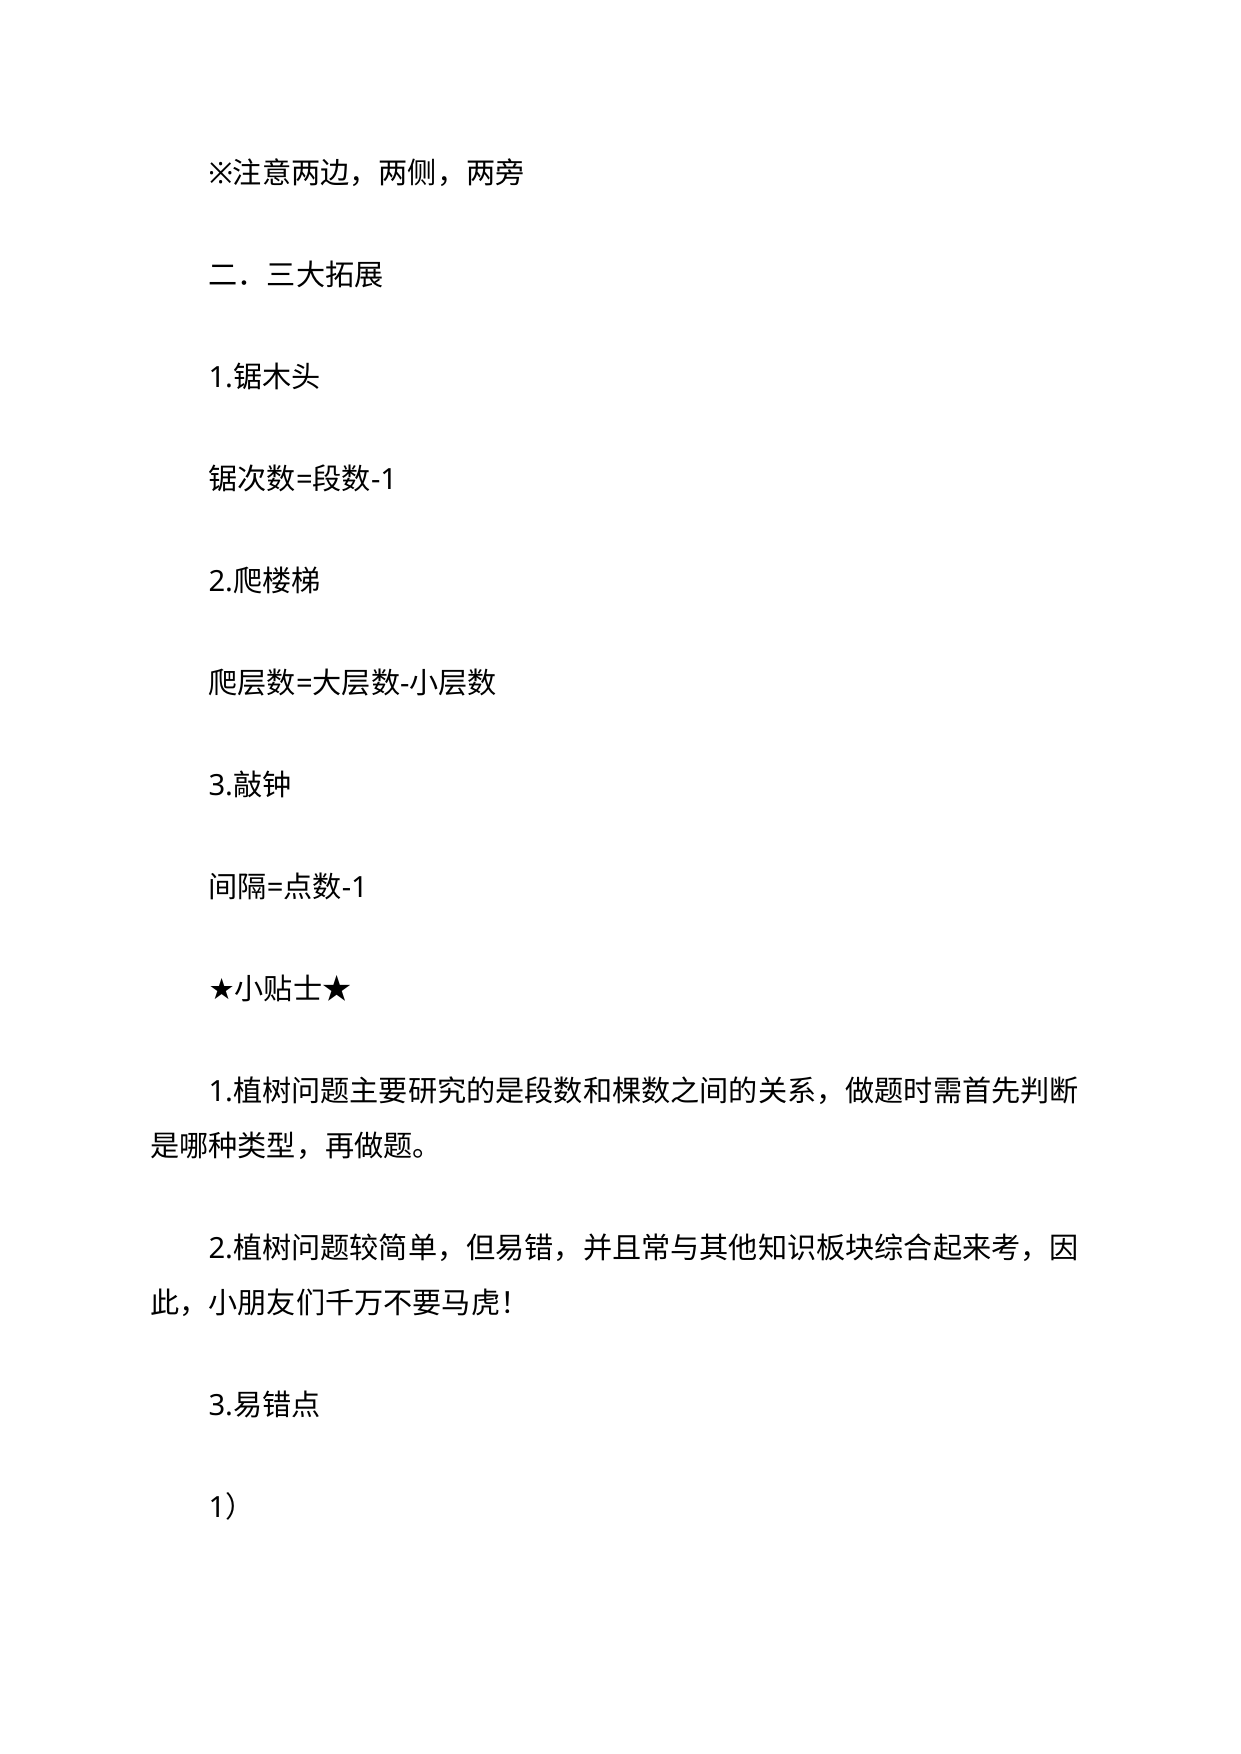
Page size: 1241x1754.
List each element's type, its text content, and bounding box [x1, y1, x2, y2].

text 间隔=点数-1 [150, 864, 1090, 906]
text 锯次数=段数-1 [150, 456, 1090, 498]
text 1.锯木头 [150, 354, 1090, 396]
text 2.爬楼梯 [150, 558, 1090, 600]
text 1.植树问题主要研究的是段数和棵数之间的关系，做题时需首先判断是哪种类型，再做题。 [150, 1068, 1090, 1165]
text ★小贴士★ [150, 966, 1090, 1008]
text 1） [150, 1483, 1090, 1526]
text 3.敲钟 [150, 762, 1090, 804]
text 爬层数=大层数-小层数 [150, 660, 1090, 702]
text ※注意两边，两侧，两旁 [150, 150, 1090, 192]
text 3.易错点 [150, 1381, 1090, 1423]
text 二．三大拓展 [150, 252, 1090, 294]
text 2.植树问题较简单，但易错，并且常与其他知识板块综合起来考，因此，小朋友们千万不要马虎！ [150, 1224, 1090, 1322]
